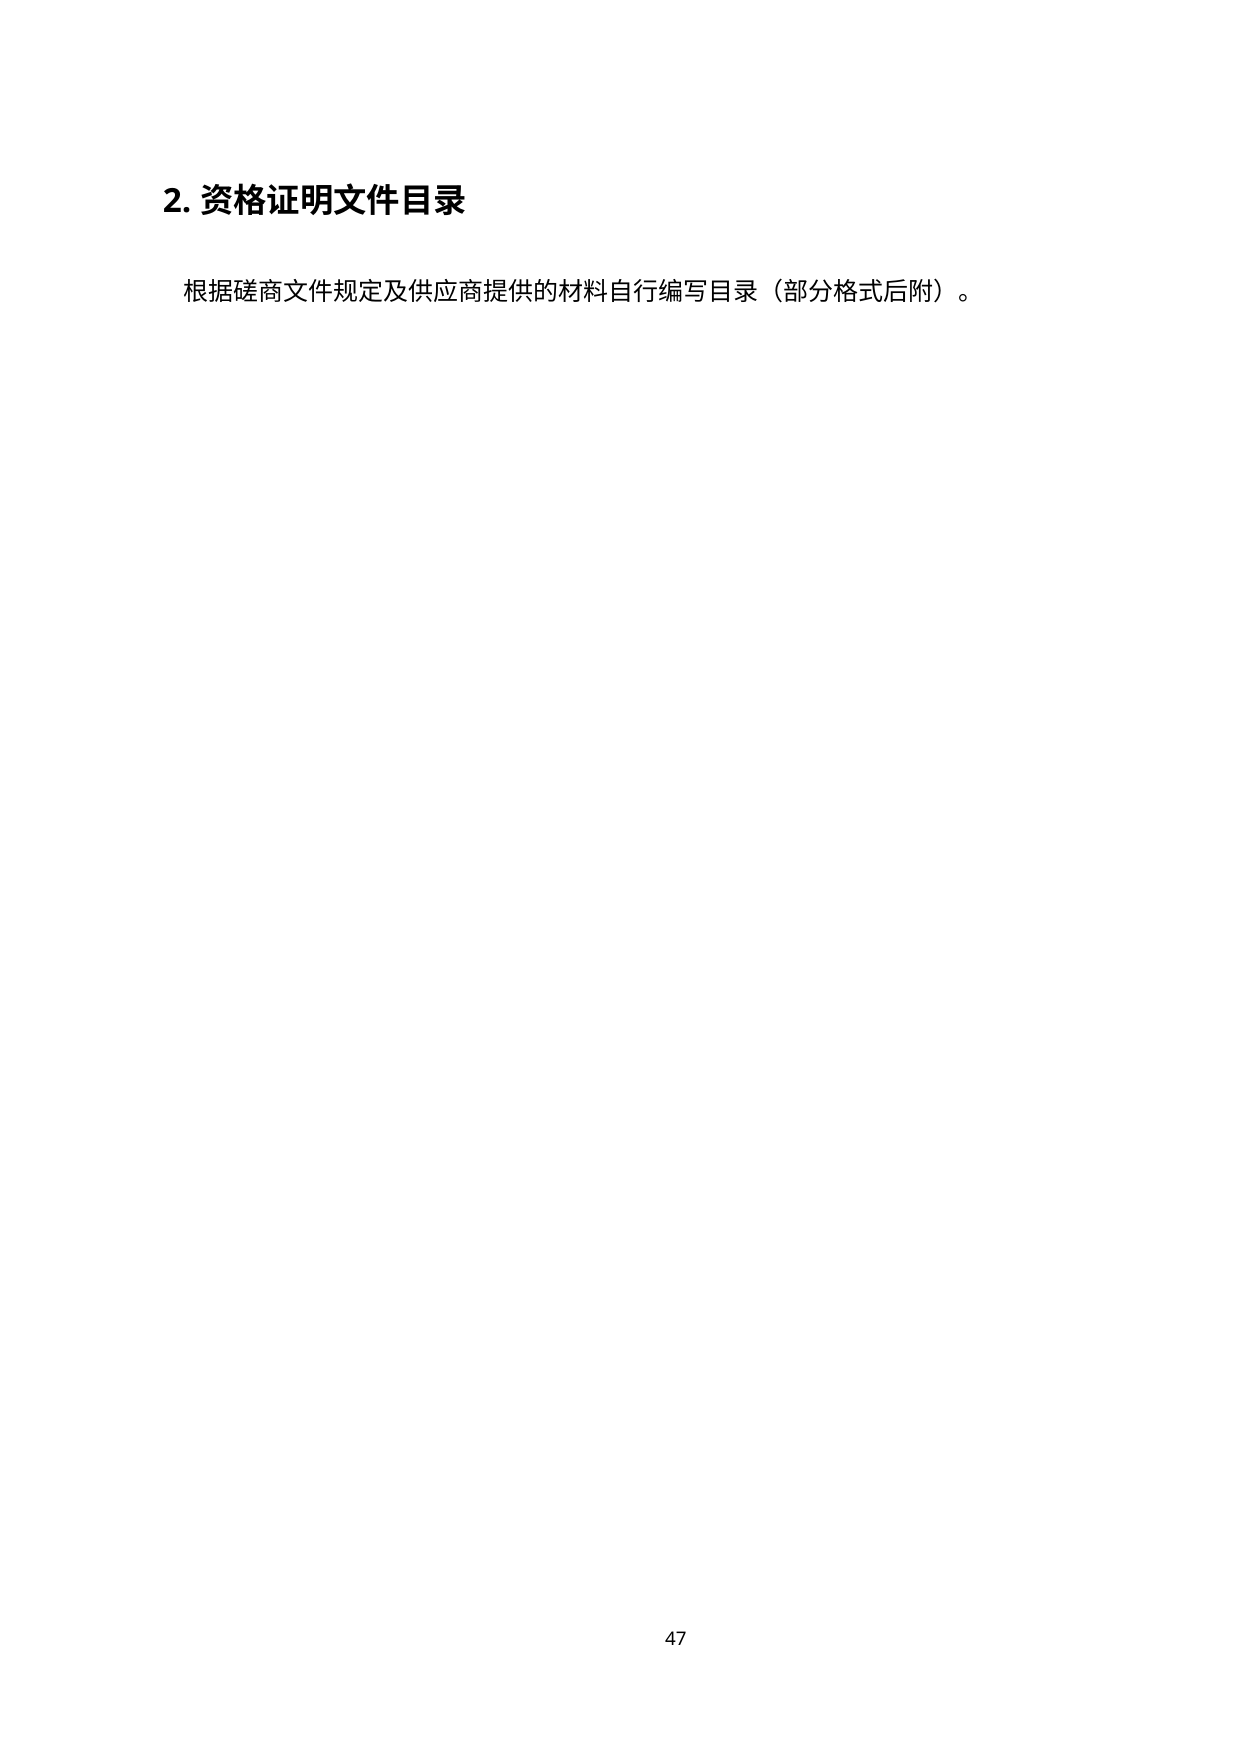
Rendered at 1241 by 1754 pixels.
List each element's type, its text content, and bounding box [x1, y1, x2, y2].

text 根据磋商文件规定及供应商提供的材料自行编写目录（部分格式后附）。 [133, 256, 1137, 324]
text 资格证明文件目录 [133, 164, 1137, 232]
